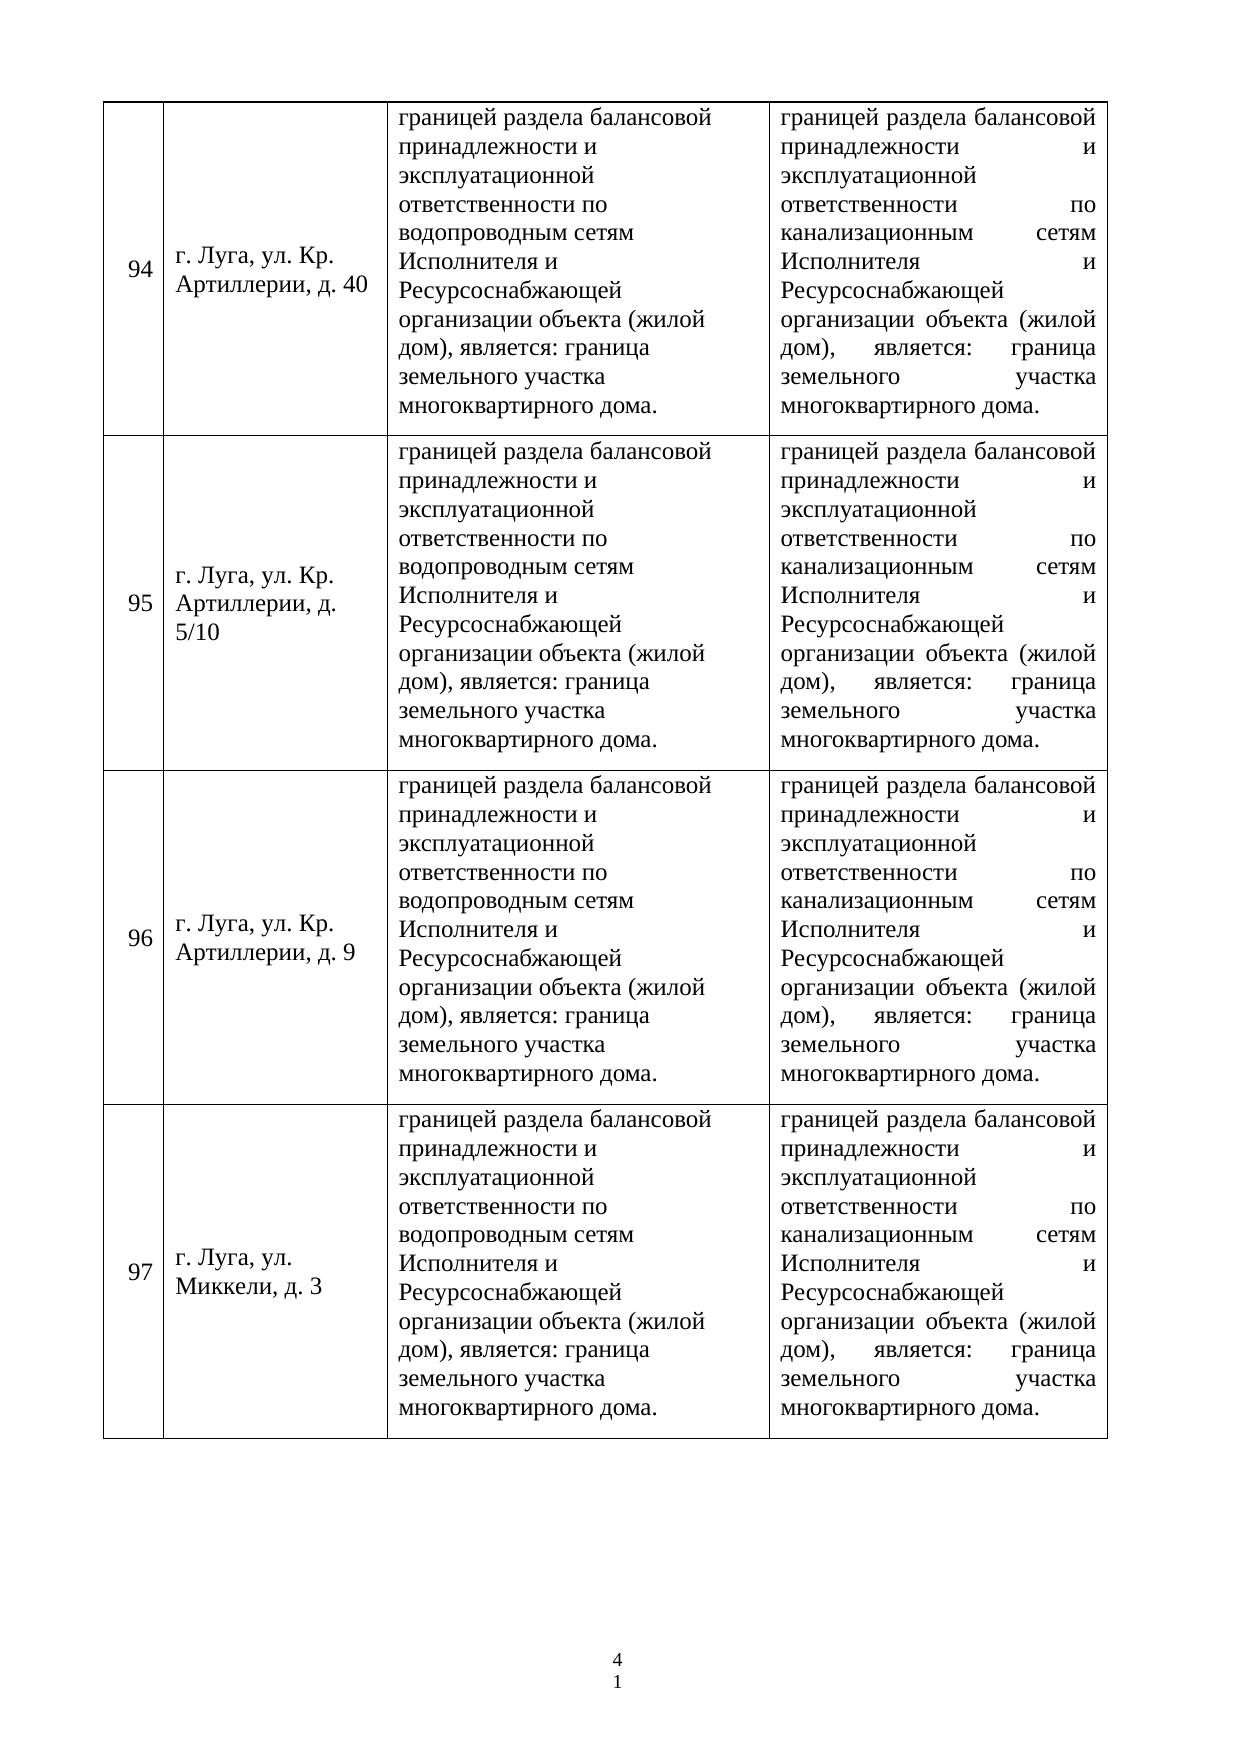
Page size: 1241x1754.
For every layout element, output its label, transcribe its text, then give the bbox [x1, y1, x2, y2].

table_cell г. Луга, ул. Кр. Артиллерии, д. 40 [164, 103, 387, 435]
table_cell г. Луга, ул. Кр. Артиллерии, д. 5/10 [164, 436, 387, 769]
table_cell 94 [104, 103, 163, 435]
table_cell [770, 1105, 1107, 1438]
table_cell 97 [104, 1105, 163, 1438]
table_cell 95 [104, 436, 163, 769]
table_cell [388, 103, 769, 435]
table_cell г. Луга, ул. Миккели, д. 3 [164, 1105, 387, 1438]
table_cell 96 [104, 771, 163, 1103]
table_cell г. Луга, ул. Кр. Артиллерии, д. 9 [164, 771, 387, 1103]
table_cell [388, 1105, 769, 1438]
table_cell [770, 103, 1107, 435]
